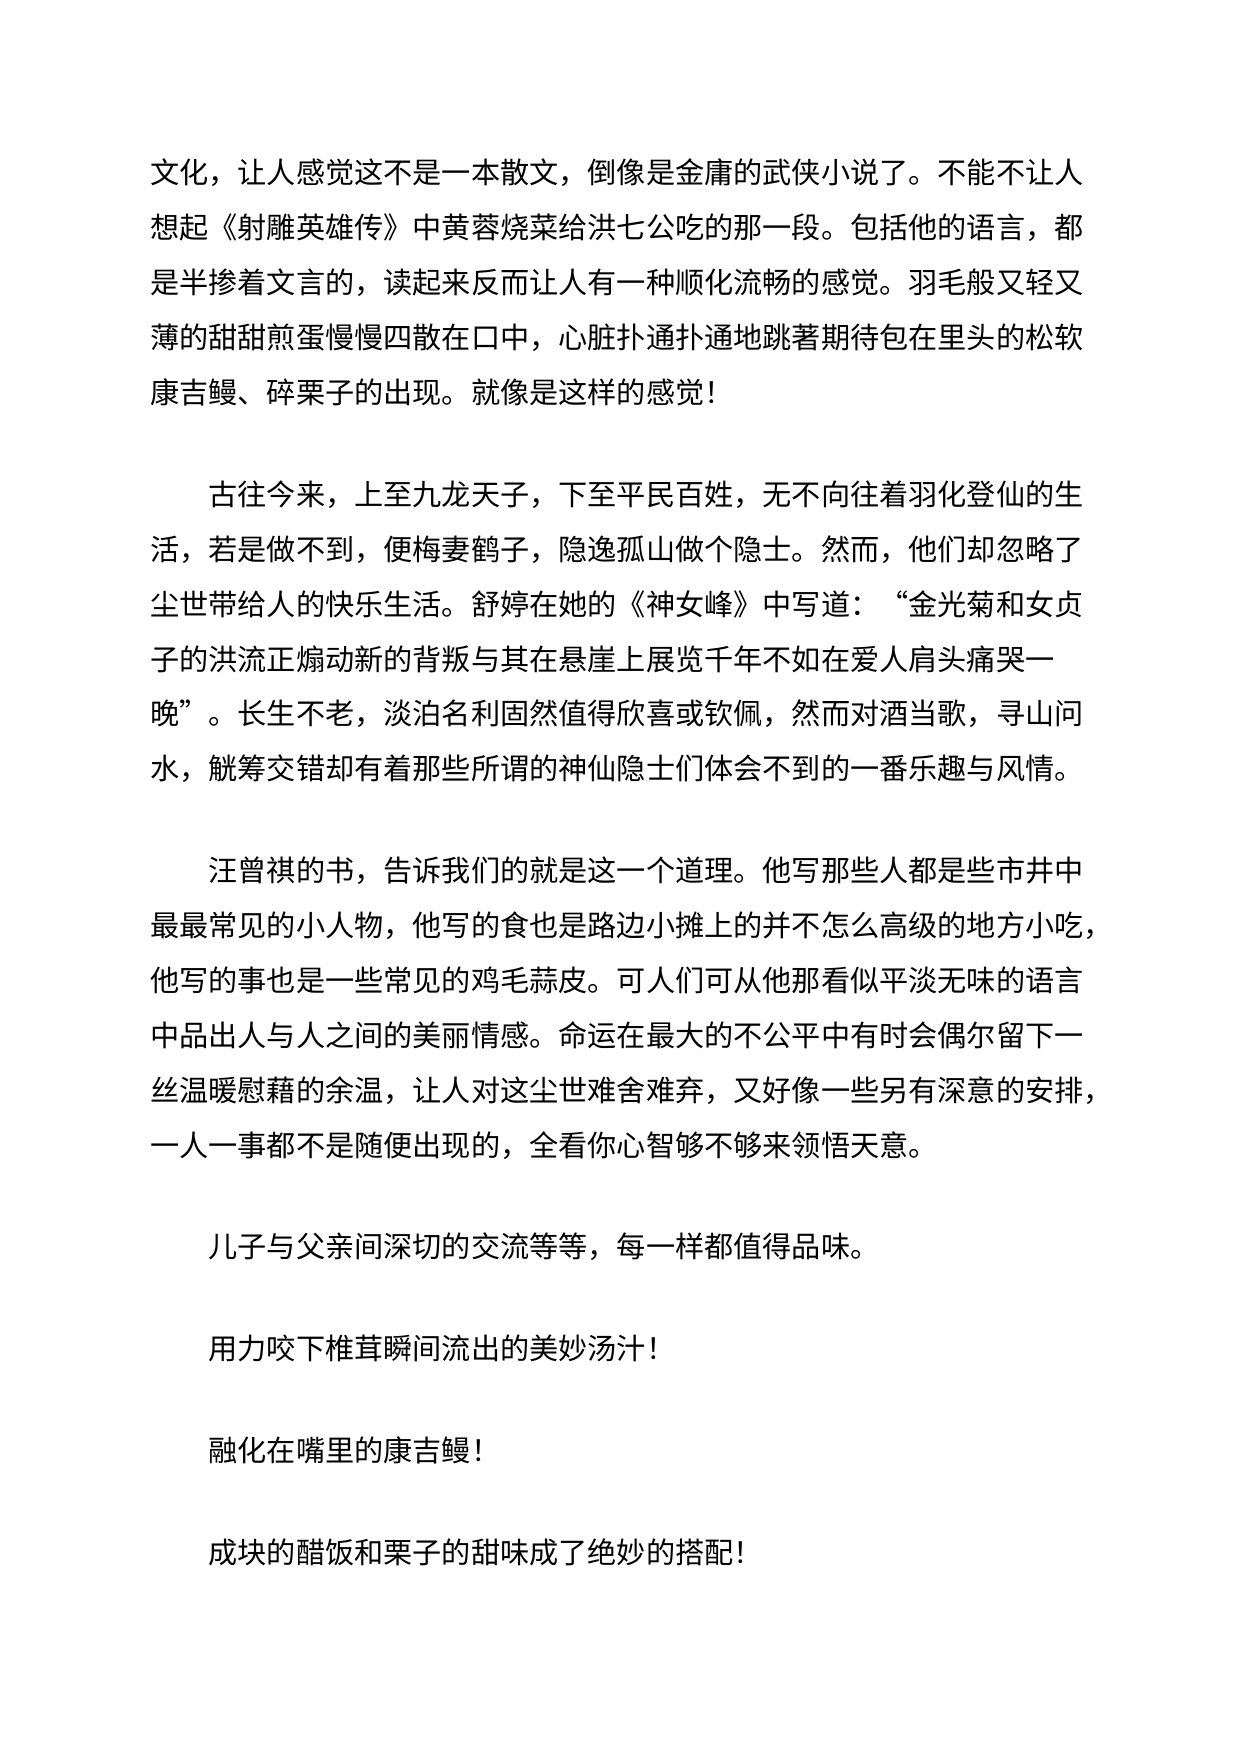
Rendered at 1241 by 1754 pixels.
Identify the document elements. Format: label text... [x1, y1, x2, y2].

text 成块的醋饭和栗子的甜味成了绝妙的搭配！ [150, 1529, 1090, 1571]
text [150, 150, 1090, 412]
text 融化在嘴里的康吉鳗！ [150, 1427, 1090, 1470]
text 儿子与父亲间深切的交流等等，每一样都值得品味。 [150, 1224, 1090, 1266]
text 古往今来，上至九龙天子，下至平民百姓，无不向往着羽化登仙的生活，若是做不到，便梅妻鹤子，隐逸孤山做个隐士。然而，他们却忽略了尘世带给人的快乐生活。舒婷在她的《神女峰》中写道：“金光菊和女贞子的洪流正煽动新的背叛与其在悬崖上展览千年不如在爱人肩头痛哭一晚”。长生不老，淡泊名利固然值得欣喜或钦佩，然而对酒当歌，寻山问水，觥筹交错却有着那些所谓的神仙隐士们体会不到的一番乐趣与风情。 [150, 471, 1090, 788]
text 用力咬下椎茸瞬间流出的美妙汤汁！ [150, 1326, 1090, 1368]
text 汪曾祺的书，告诉我们的就是这一个道理。他写那些人都是些市井中最最常见的小人物，他写的食也是路边小摊上的并不怎么高级的地方小吃，他写的事也是一些常见的鸡毛蒜皮。可人们可从他那看似平淡无味的语言中品出人与人之间的美丽情感。命运在最大的不公平中有时会偶尔留下一丝温暖慰藉的余温，让人对这尘世难舍难弃，又好像一些另有深意的安排，一人一事都不是随便出现的，全看你心智够不够来领悟天意。 [150, 848, 1090, 1164]
